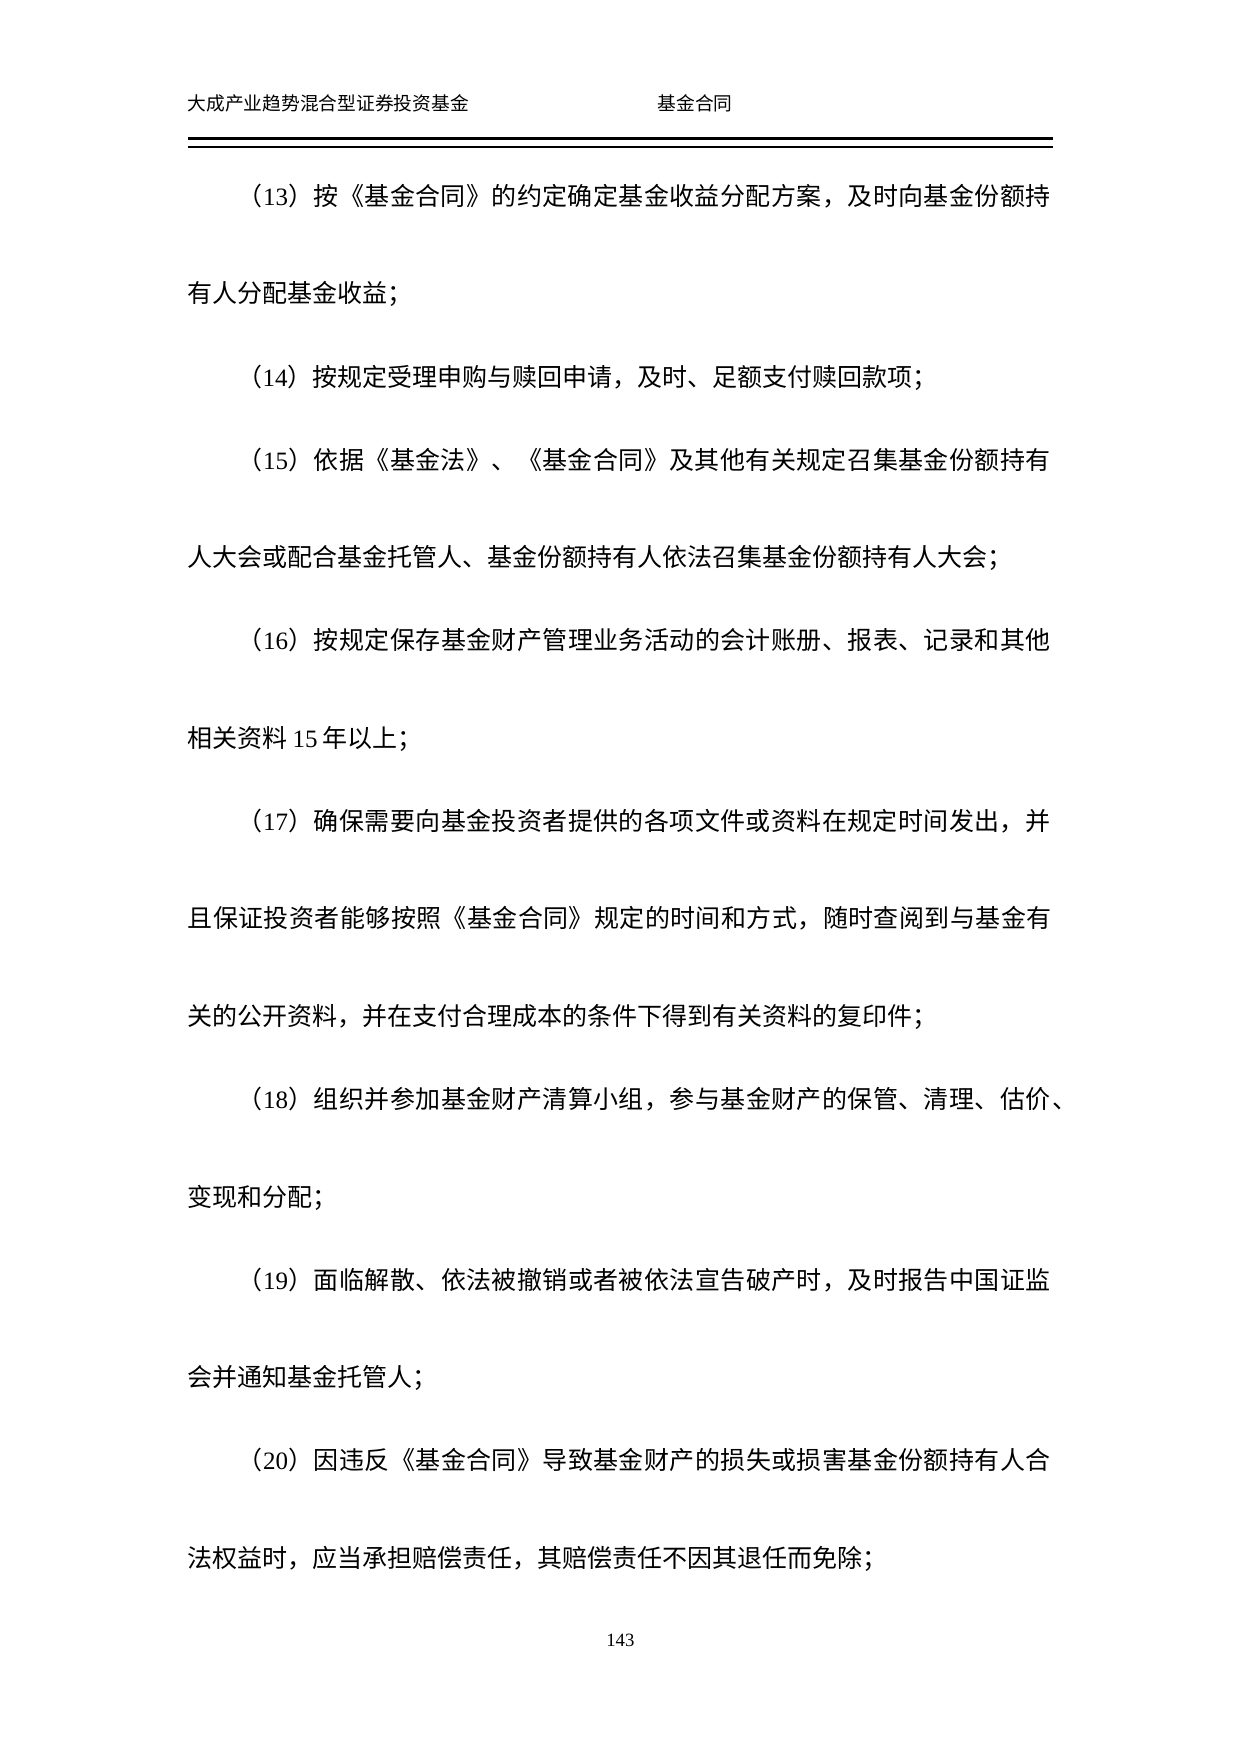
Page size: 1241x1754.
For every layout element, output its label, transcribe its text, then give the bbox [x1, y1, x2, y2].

text （14）按规定受理申购与赎回申请，及时、足额支付赎回款项； [187, 343, 1053, 408]
text （18）组织并参加基金财产清算小组，参与基金财产的保管、清理、估价、变现和分配； [187, 1065, 1053, 1228]
text （17）确保需要向基金投资者提供的各项文件或资料在规定时间发出，并且保证投资者能够按照《基金合同》规定的时间和方式，随时查阅到与基金有关的公开资料，并在支付合理成本的条件下得到有关资料的复印件； [187, 787, 1053, 1047]
text （15）依据《基金法》、《基金合同》及其他有关规定召集基金份额持有人大会或配合基金托管人、基金份额持有人依法召集基金份额持有人大会； [187, 426, 1053, 588]
text （19）面临解散、依法被撤销或者被依法宣告破产时，及时报告中国证监会并通知基金托管人； [187, 1246, 1053, 1408]
text （13）按《基金合同》的约定确定基金收益分配方案，及时向基金份额持有人分配基金收益； [187, 162, 1053, 324]
text （20）因违反《基金合同》导致基金财产的损失或损害基金份额持有人合法权益时，应当承担赔偿责任，其赔偿责任不因其退任而免除； [187, 1426, 1053, 1589]
text （16）按规定保存基金财产管理业务活动的会计账册、报表、记录和其他相关资料15年以上； [187, 606, 1053, 769]
